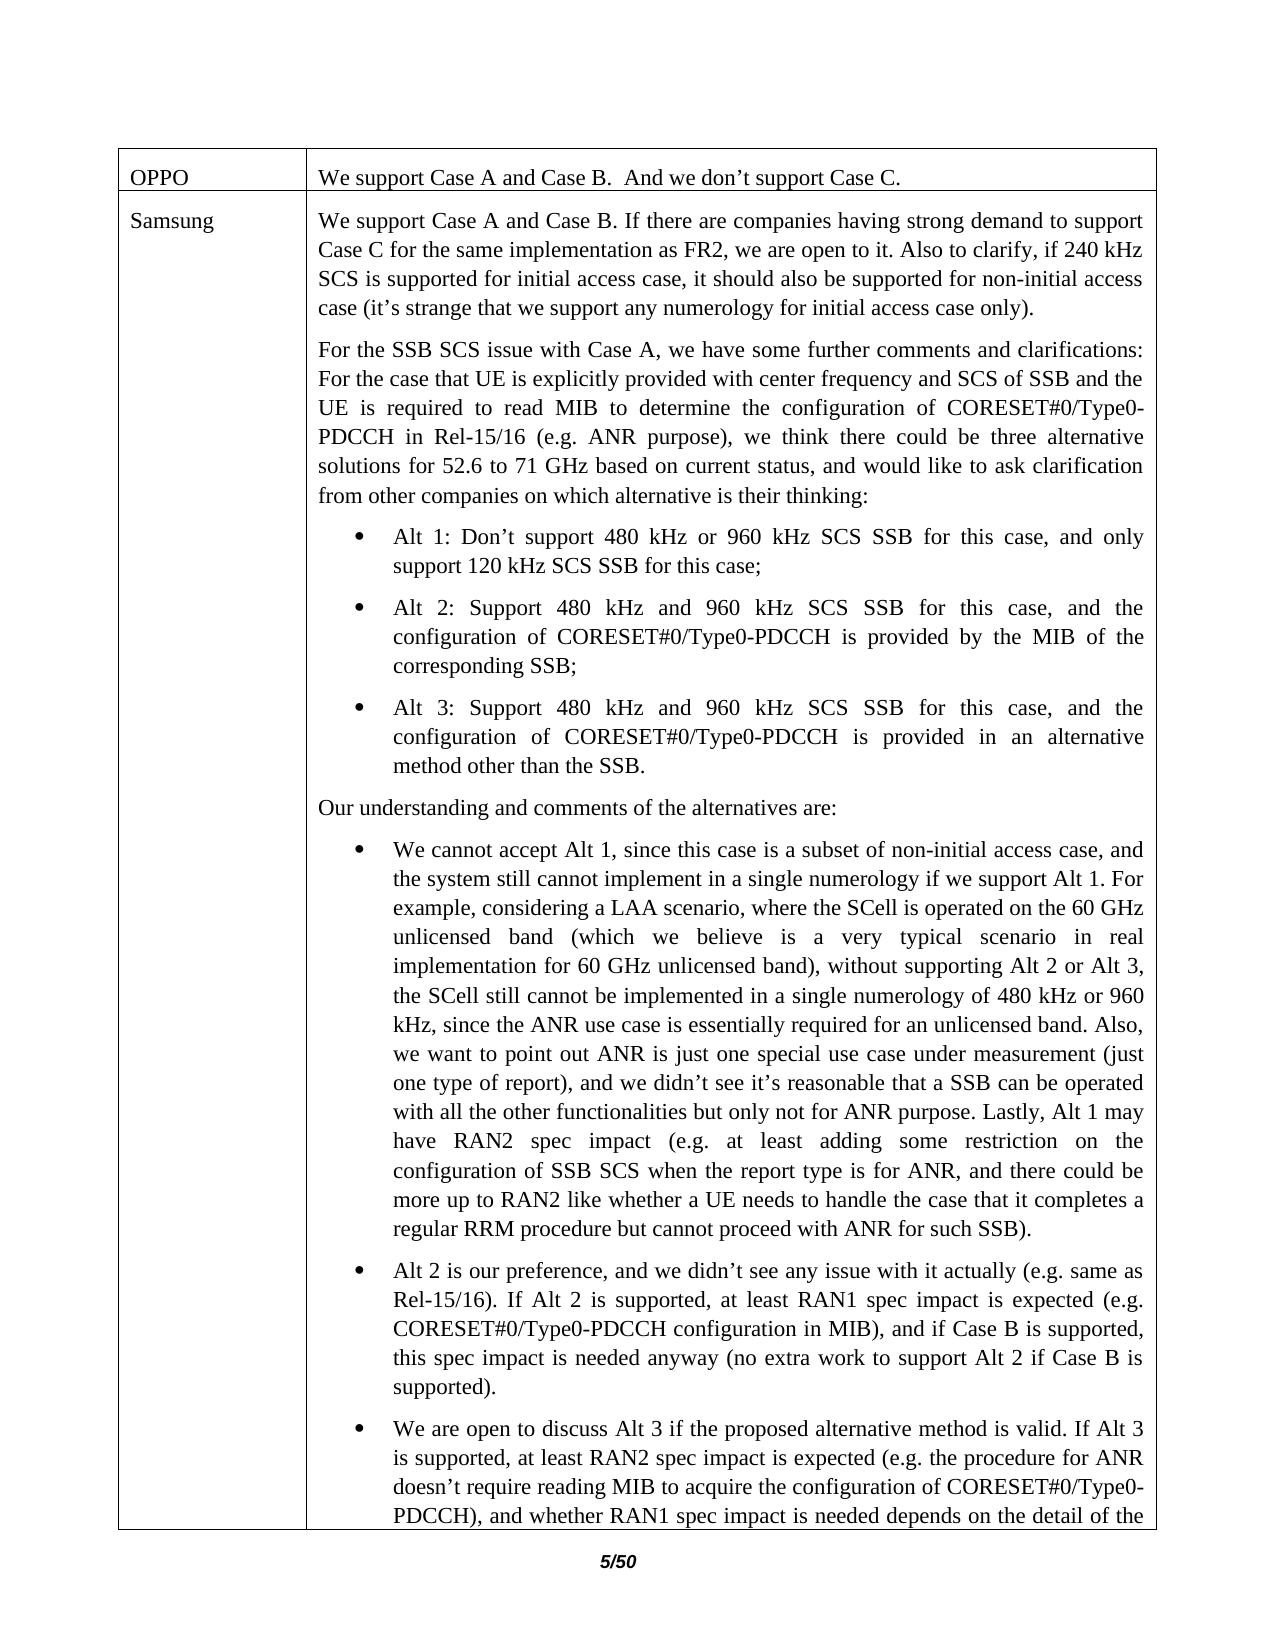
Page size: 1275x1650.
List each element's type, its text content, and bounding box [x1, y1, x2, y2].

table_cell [307, 191, 1156, 1529]
table_cell We support Case A and Case B. And we don’t support Case C. [307, 149, 1156, 190]
table_cell Samsung [119, 191, 306, 1529]
table_cell OPPO [119, 149, 306, 190]
